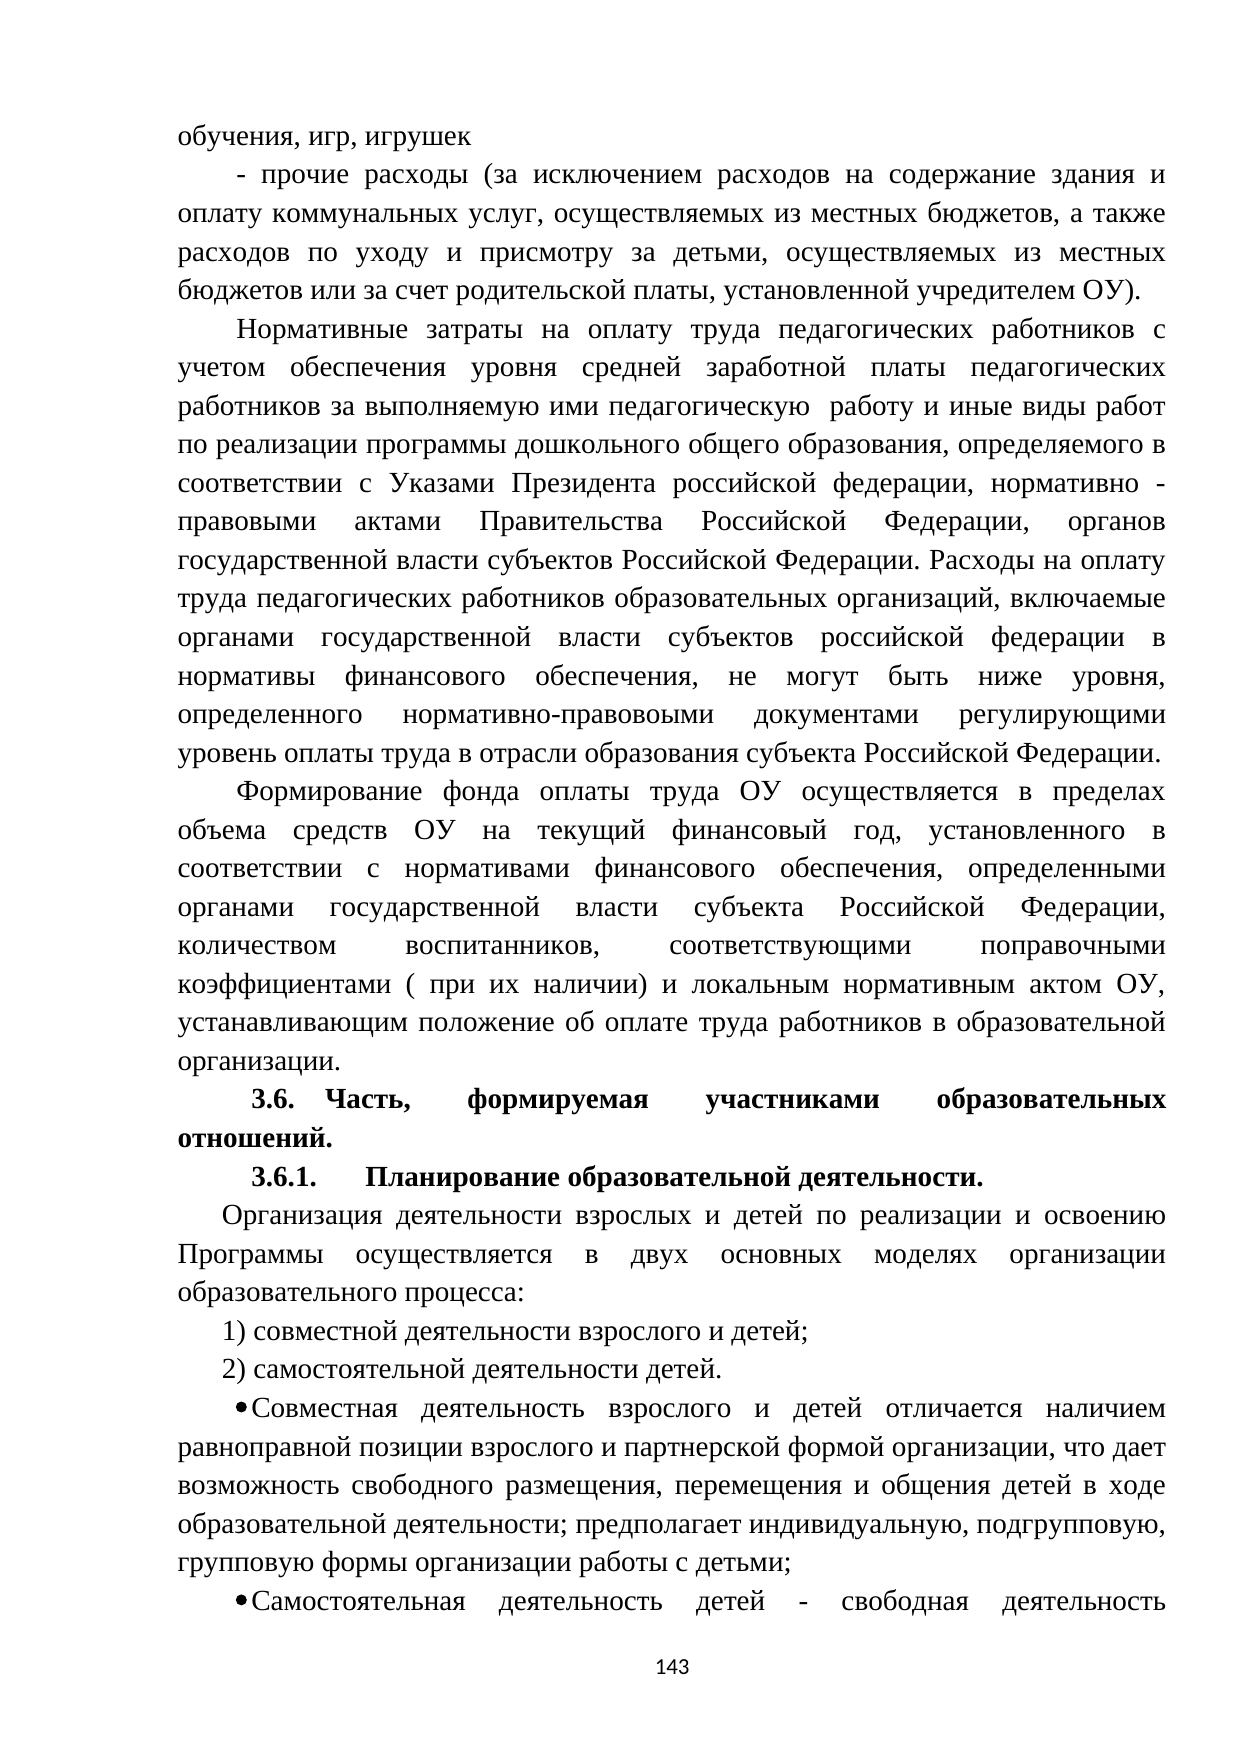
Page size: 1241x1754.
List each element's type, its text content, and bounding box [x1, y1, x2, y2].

list Совместная деятельность взрослого и детей отличается наличием равноправной позиции взрослого и партнерской формой организации, что дает возможность свободного размещения, перемещения и общения детей в ходе образовательной деятельности; предполагает индивидуальную, подгрупповую, групповую формы организации работы с детьми; [177, 1390, 1167, 1578]
text Нормативные затраты на оплату труда педагогических работников с учетом обеспечения уровня средней заработной платы педагогических работников за выполняемую ими педагогическую работу и иные виды работ по реализации программы дошкольного общего образования, определяемого в соответствии с Указами Президента российской федерации, нормативно - правовыми актами Правительства Российской Федерации, органов государственной власти субъектов Российской Федерации. Расходы на оплату труда педагогических работников образовательных организаций, включаемые органами государственной власти субъектов российской федерации в нормативы финансового обеспечения, не могут быть ниже уровня, определенного нормативно-правовоыми документами регулирующими уровень оплаты труда в отрасли образования субъекта Российской Федерации. [177, 311, 1167, 768]
text Организация деятельности взрослых и детей по реализации и освоению Программы осуществляется в двух основных моделях организации образовательного процесса: [177, 1197, 1167, 1308]
text Формирование фонда оплаты труда ОУ осуществляется в пределах объема средств ОУ на текущий финансовый год, установленного в соответствии с нормативами финансового обеспечения, определенными органами государственной власти субъекта Российской Федерации, количеством воспитанников, соответствующими поправочными коэффициентами ( при их наличии) и локальным нормативным актом ОУ, устанавливающим положение об оплате труда работников в образовательной организации. [177, 773, 1167, 1077]
text 1) совместной деятельности взрослого и детей; [177, 1313, 1167, 1346]
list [177, 1583, 1167, 1616]
list Планирование образовательной деятельности. [251, 1159, 1167, 1192]
text - прочие расходы (за исключением расходов на содержание здания и оплату коммунальных услуг, осуществляемых из местных бюджетов, а также расходов по уходу и присмотру за детьми, осуществляемых из местных бюджетов или за счет родительской платы, установленной учредителем ОУ). [177, 157, 1167, 306]
list Часть, формируемая участниками образовательных отношений. [177, 1082, 1167, 1154]
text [177, 118, 1167, 152]
text 2) самостоятельной деятельности детей. [177, 1351, 1167, 1385]
